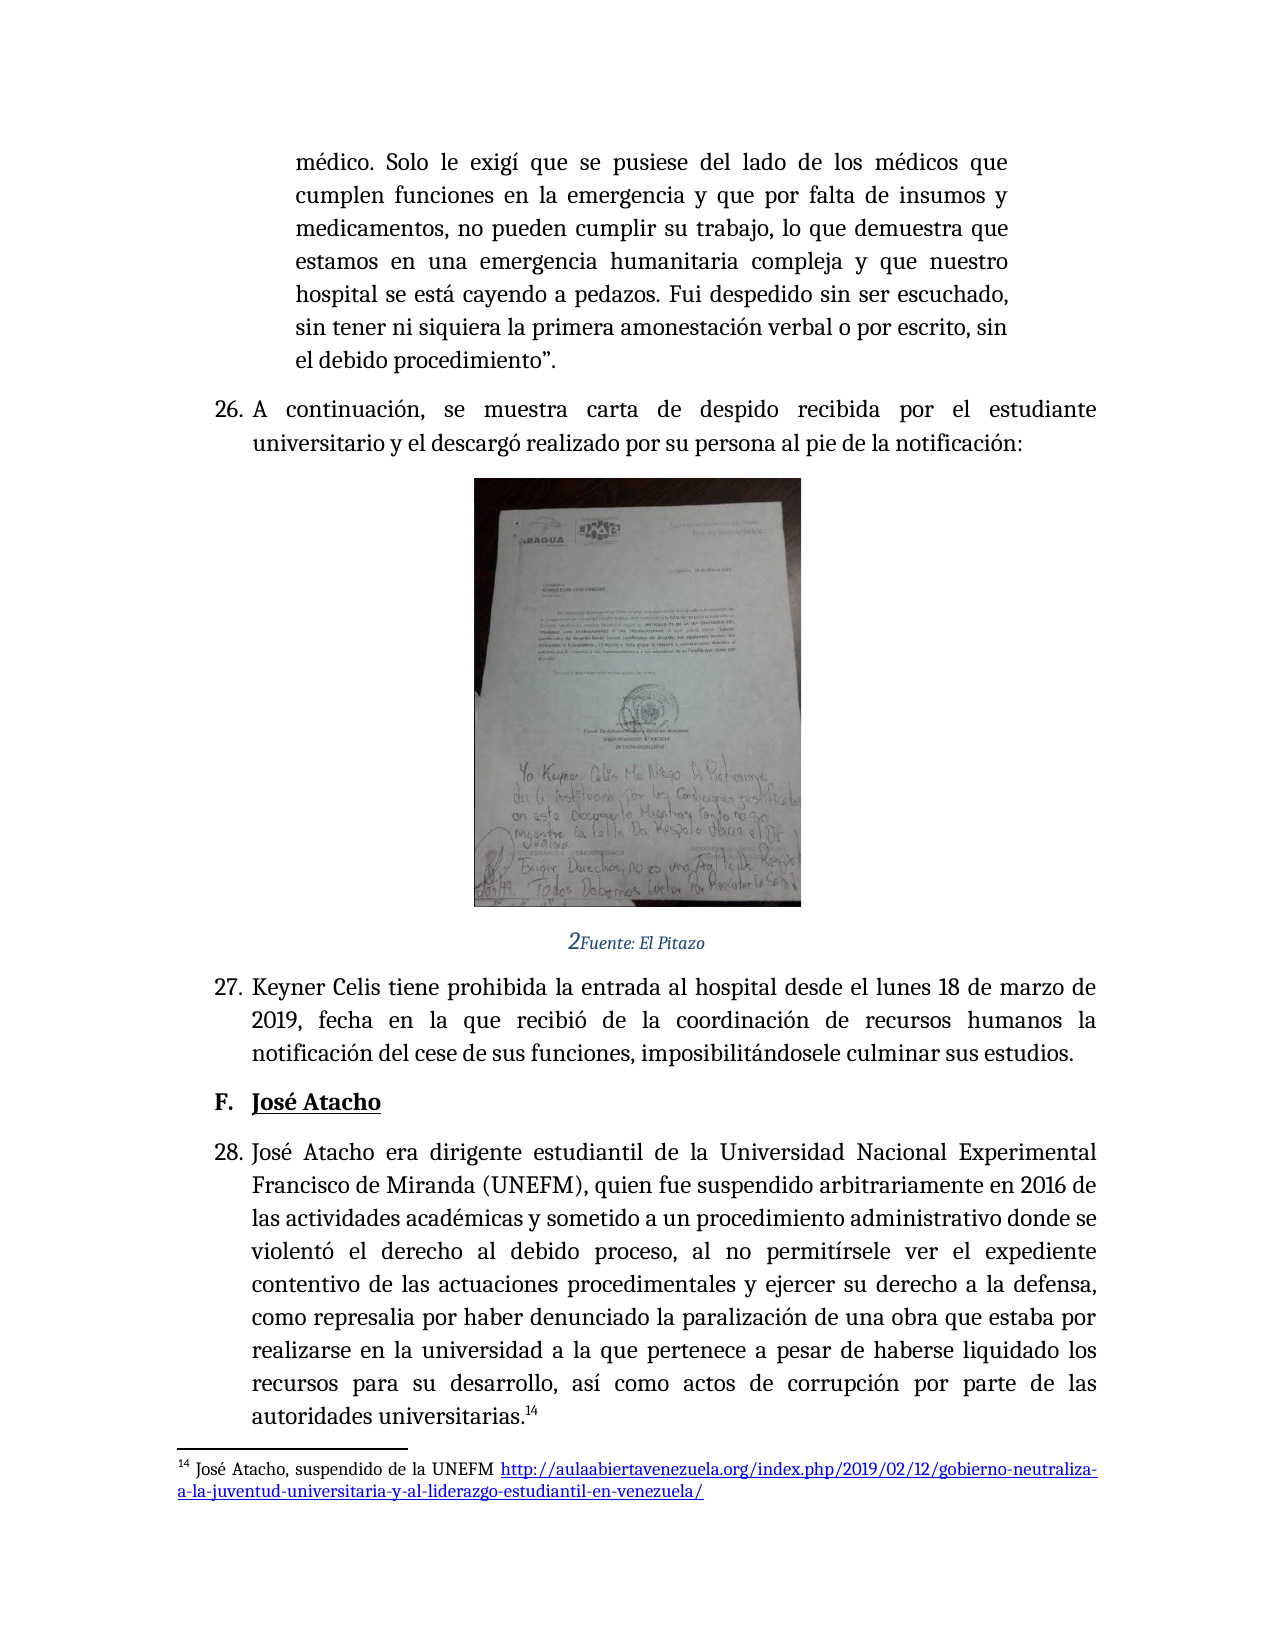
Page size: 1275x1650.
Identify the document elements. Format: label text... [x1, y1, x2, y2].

list José Atacho era dirigente estudiantil de la Universidad Nacional Experimental Francisco de Miranda (UNEFM), quien fue suspendido arbitrariamente en 2016 de las actividades académicas y sometido a un procedimiento administrativo donde se violentó el derecho al debido proceso, al no permitírsele ver el expediente contentivo de las actuaciones procedimentales y ejercer su derecho a la defensa, como represalia por haber denunciado la paralización de una obra que estaba por realizarse en la universidad a la que pertenece a pesar de haberse liquidado los recursos para su desarrollo, así como actos de corrupción por parte de las autoridades universitarias. [214, 1138, 1098, 1431]
list Keyner Celis tiene prohibida la entrada al hospital desde el lunes 18 de marzo de 2019, fecha en la que recibió de la coordinación de recursos humanos la notificación del cese de sus funciones, imposibilitándosele culminar sus estudios. [214, 972, 1098, 1067]
picture [474, 478, 802, 907]
list José Atacho [214, 1088, 1098, 1117]
text 2Fuente: El Pitazo [177, 927, 1098, 956]
list A continuación, se muestra carta de despido recibida por el estudiante universitario y el descargó realizado por su persona al pie de la notificación: [215, 395, 1098, 457]
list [295, 148, 1009, 374]
